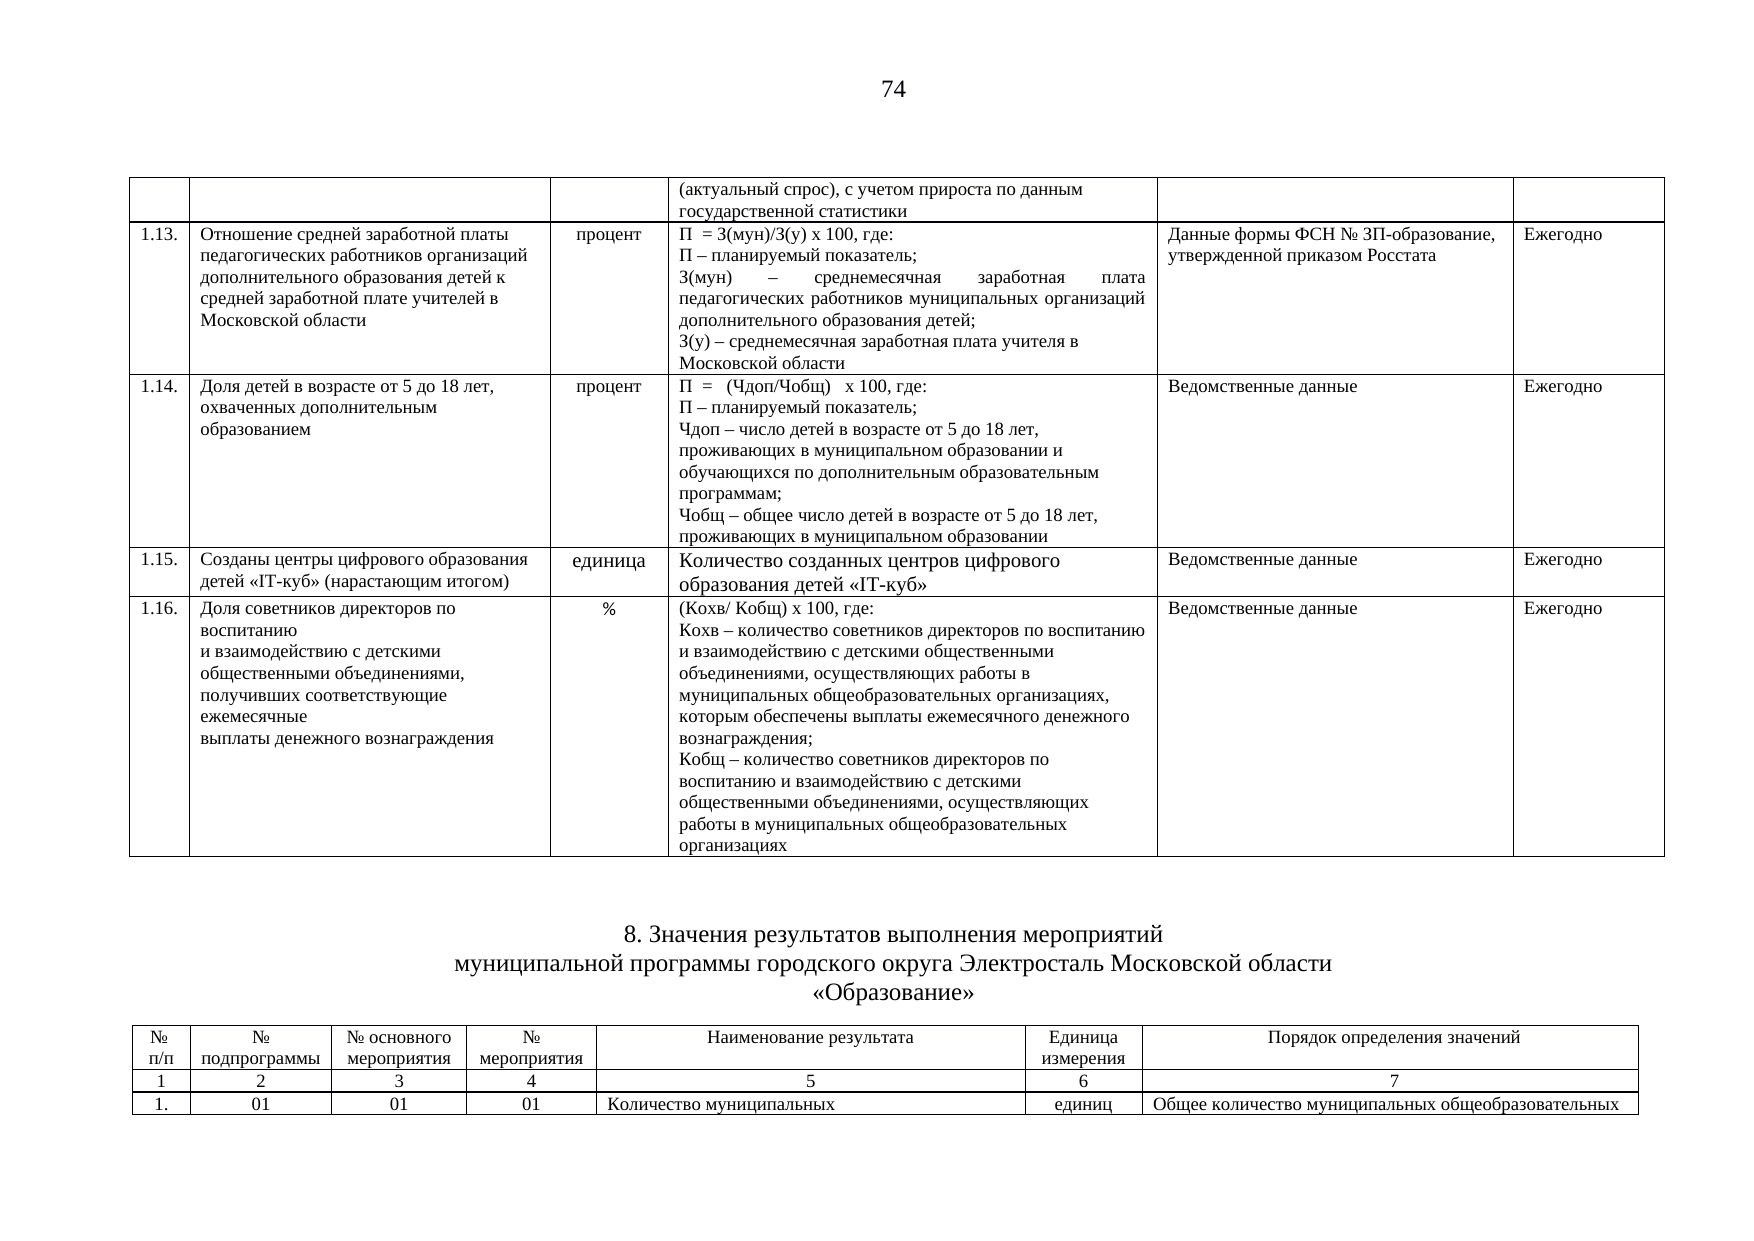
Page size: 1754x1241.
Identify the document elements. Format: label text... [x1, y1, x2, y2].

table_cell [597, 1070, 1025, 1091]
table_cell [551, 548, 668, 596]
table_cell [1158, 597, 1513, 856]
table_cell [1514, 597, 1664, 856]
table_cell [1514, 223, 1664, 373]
text муниципальной программы городского округа Электросталь Московской области [118, 948, 1668, 977]
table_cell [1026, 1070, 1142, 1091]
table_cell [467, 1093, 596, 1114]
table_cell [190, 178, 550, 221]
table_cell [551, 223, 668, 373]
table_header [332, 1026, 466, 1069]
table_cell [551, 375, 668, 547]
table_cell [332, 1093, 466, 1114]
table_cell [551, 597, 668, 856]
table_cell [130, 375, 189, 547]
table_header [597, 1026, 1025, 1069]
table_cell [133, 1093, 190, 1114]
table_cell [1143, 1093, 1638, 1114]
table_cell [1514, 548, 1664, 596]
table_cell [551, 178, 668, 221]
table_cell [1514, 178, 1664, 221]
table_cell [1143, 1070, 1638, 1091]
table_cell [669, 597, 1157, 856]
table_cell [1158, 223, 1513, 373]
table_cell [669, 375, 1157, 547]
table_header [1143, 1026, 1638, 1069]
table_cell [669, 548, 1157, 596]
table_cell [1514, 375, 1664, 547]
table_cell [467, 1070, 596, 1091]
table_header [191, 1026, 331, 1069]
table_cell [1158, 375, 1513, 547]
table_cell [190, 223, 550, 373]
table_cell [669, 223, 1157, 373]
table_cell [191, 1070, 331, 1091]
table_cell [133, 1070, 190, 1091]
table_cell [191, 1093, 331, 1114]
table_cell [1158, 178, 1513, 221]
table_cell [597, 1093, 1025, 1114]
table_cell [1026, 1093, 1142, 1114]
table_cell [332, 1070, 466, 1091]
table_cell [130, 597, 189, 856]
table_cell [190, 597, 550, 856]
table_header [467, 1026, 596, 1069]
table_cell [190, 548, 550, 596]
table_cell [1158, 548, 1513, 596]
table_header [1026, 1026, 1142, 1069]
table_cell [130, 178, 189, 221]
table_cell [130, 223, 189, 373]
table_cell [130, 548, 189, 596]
text «Образование» [118, 977, 1668, 1006]
text 8. Значения результатов выполнения мероприятий [118, 919, 1668, 948]
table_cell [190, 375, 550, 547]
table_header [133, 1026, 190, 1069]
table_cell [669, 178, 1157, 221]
